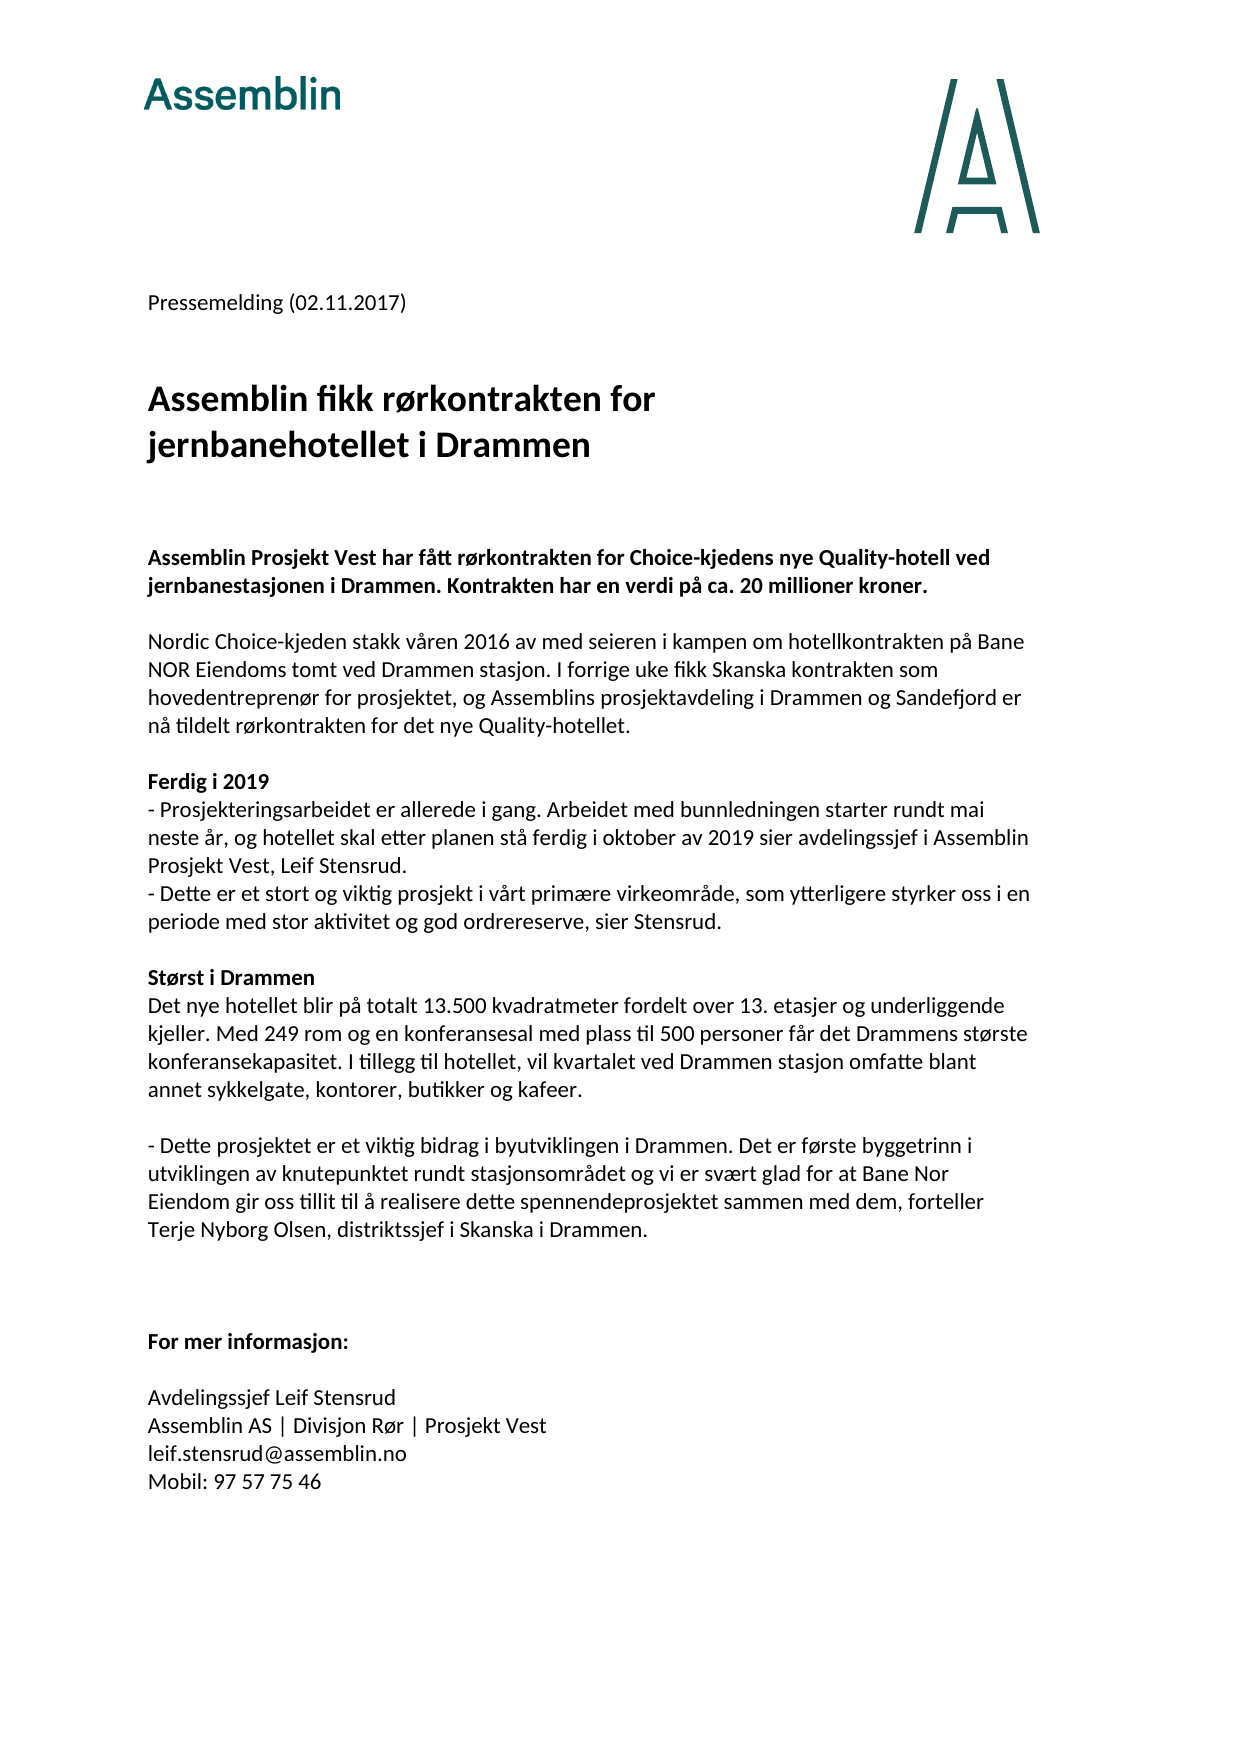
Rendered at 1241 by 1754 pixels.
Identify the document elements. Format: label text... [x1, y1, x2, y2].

text - Prosjekteringsarbeidet er allerede i gang. Arbeidet med bunnledningen starter rundt mai neste år, og hotellet skal etter planen stå ferdig i oktober av 2019 sier avdelingssjef i Assemblin Prosjekt Vest, Leif Stensrud. [148, 795, 1034, 879]
text Assemblin Prosjekt Vest har fått rørkontrakten for Choice-kjedens nye Quality-hotell ved jernbanestasjonen i Drammen. Kontrakten har en verdi på ca. 20 millioner kroner. [148, 543, 1034, 599]
text Assemblin fikk rørkontrakten for [148, 375, 1034, 421]
text Størst i Drammen [148, 963, 1034, 991]
text Assemblin AS | Divisjon Rør | Prosjekt Vest [148, 1411, 1034, 1439]
text For mer informasjon: [148, 1327, 1034, 1355]
text Avdelingssjef Leif Stensrud [148, 1383, 1034, 1411]
text Nordic Choice-kjeden stakk våren 2016 av med seieren i kampen om hotellkontrakten på Bane NOR Eiendoms tomt ved Drammen stasjon. I forrige uke fikk Skanska kontrakten som hovedentreprenør for prosjektet, og Assemblins prosjektavdeling i Drammen og Sandefjord er nå tildelt rørkontrakten for det nye Quality-hotellet. [148, 627, 1034, 739]
text Ferdig i 2019 [148, 767, 1034, 795]
picture [143, 76, 340, 110]
text - Dette er et stort og viktig prosjekt i vårt primære virkeområde, som ytterligere styrker oss i en periode med stor aktivitet og god ordrereserve, sier Stensrud. [148, 879, 1034, 935]
text leif.stensrud@assemblin.no [148, 1439, 1034, 1467]
text Mobil: 97 57 75 46 [148, 1467, 1034, 1495]
text Pressemelding (02.11.2017) [148, 288, 1034, 316]
text - Dette prosjektet er et viktig bidrag i byutviklingen i Drammen. Det er første byggetrinn i utviklingen av knutepunktet rundt stasjonsområdet og vi er svært glad for at Bane Nor Eiendom gir oss tillit til å realisere dette spennendeprosjektet sammen med dem, forteller Terje Nyborg Olsen, distriktssjef i Skanska i Drammen. [148, 1131, 1034, 1243]
text jernbanehotellet i Drammen [148, 421, 1034, 466]
text Det nye hotellet blir på totalt 13.500 kvadratmeter fordelt over 13. etasjer og underliggende kjeller. Med 249 rom og en konferansesal med plass til 500 personer får det Drammens største konferansekapasitet. I tillegg til hotellet, vil kvartalet ved Drammen stasjon omfatte blant annet sykkelgate, kontorer, butikker og kafeer. [148, 991, 1034, 1103]
